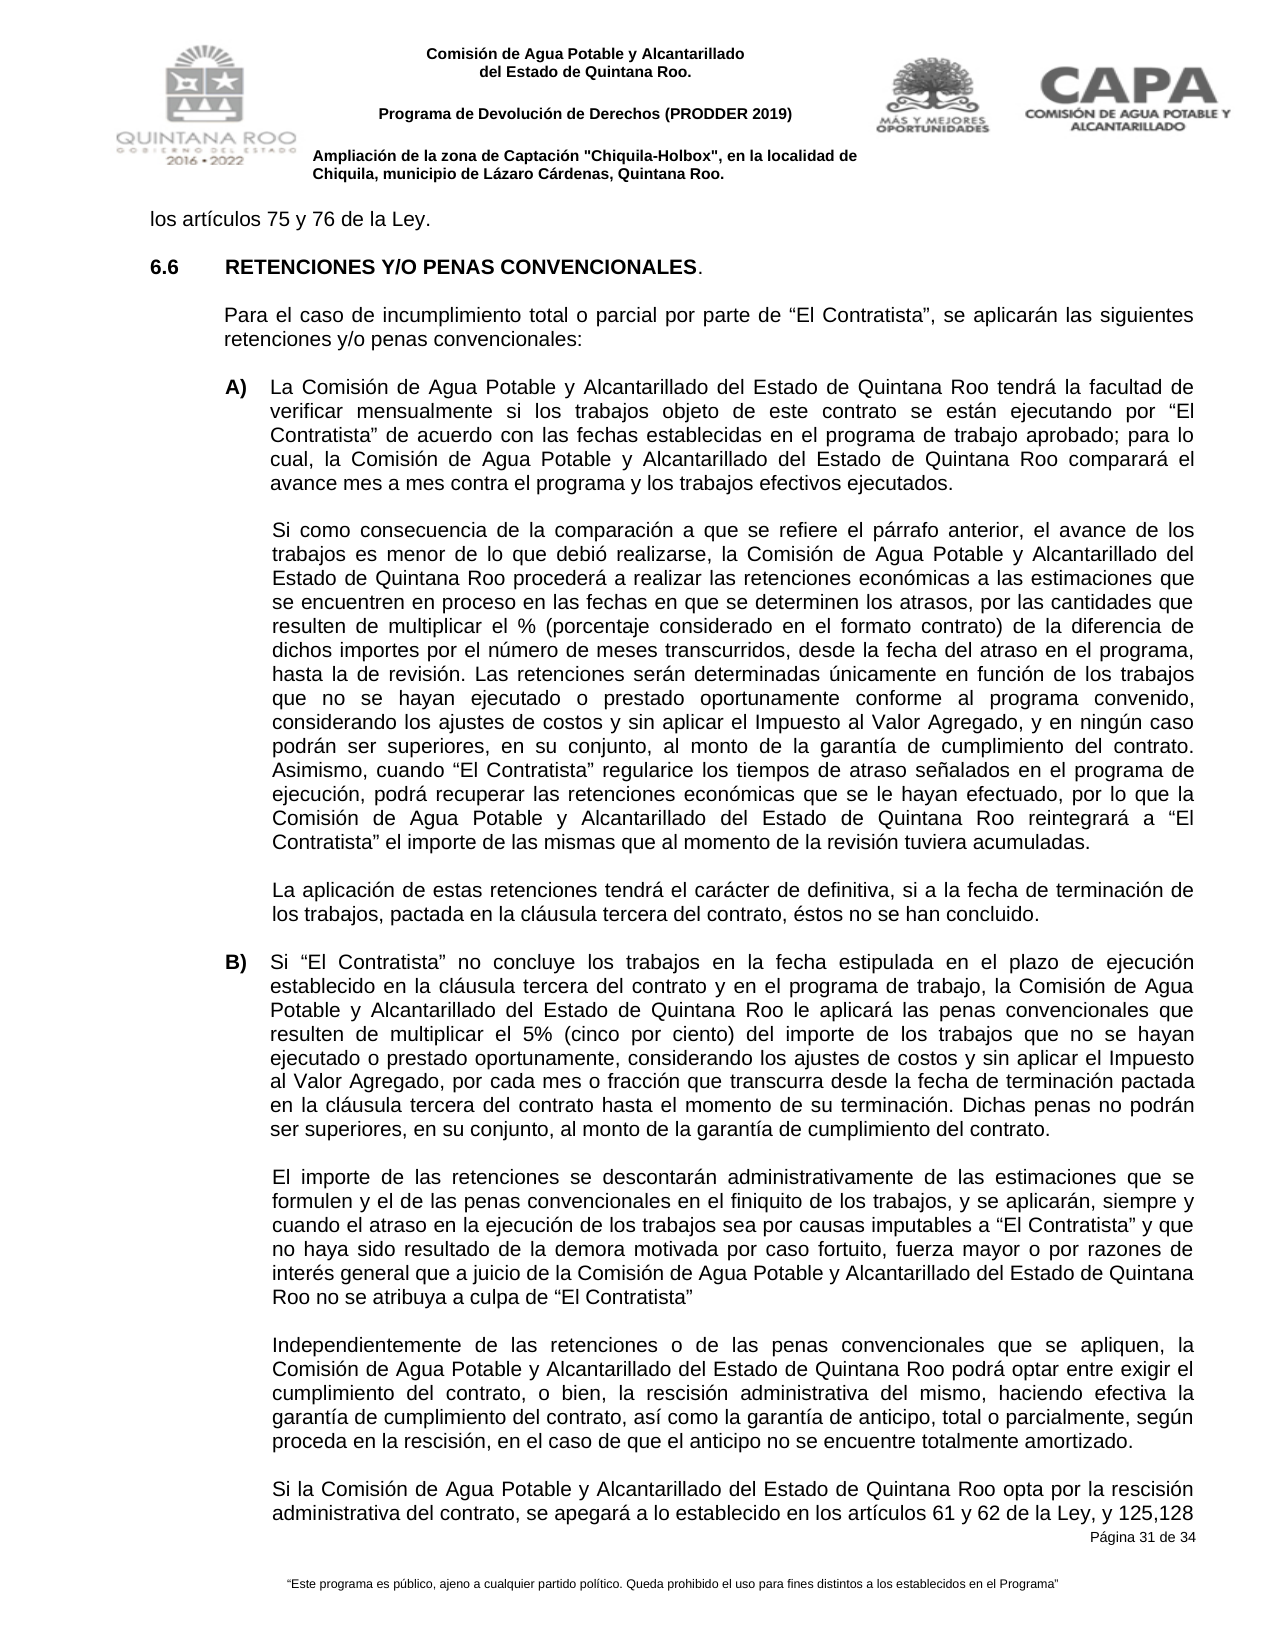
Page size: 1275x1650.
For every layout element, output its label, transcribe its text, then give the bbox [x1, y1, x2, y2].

text A) La Comisión de Agua Potable y Alcantarillado del Estado de Quintana Roo tendrá la facultad de verificar mensualmente si los trabajos objeto de este contrato se están ejecutando por “El Contratista” de acuerdo con las fechas establecidas en el programa de trabajo aprobado; para lo cual, la Comisión de Agua Potable y Alcantarillado del Estado de Quintana Roo comparará el avance mes a mes contra el programa y los trabajos efectivos ejecutados. [225, 374, 1196, 494]
picture [110, 13, 1235, 186]
text Para el caso de incumplimiento total o parcial por parte de “El Contratista”, se aplicarán las siguientes retenciones y/o penas convencionales: [224, 303, 1196, 351]
text 6.6 RETENCIONES Y/O PENAS CONVENCIONALES. [150, 255, 1196, 279]
text Independientemente de las retenciones o de las penas convencionales que se apliquen, la Comisión de Agua Potable y Alcantarillado del Estado de Quintana Roo podrá optar entre exigir el cumplimiento del contrato, o bien, la rescisión administrativa del mismo, haciendo efectiva la garantía de cumplimiento del contrato, así como la garantía de anticipo, total o parcialmente, según proceda en la rescisión, en el caso de que el anticipo no se encuentre totalmente amortizado. [272, 1333, 1196, 1453]
text La aplicación de estas retenciones tendrá el carácter de definitiva, si a la fecha de terminación de los trabajos, pactada en la cláusula tercera del contrato, éstos no se han concluido. [272, 878, 1196, 926]
text B) Si “El Contratista” no concluye los trabajos en la fecha estipulada en el plazo de ejecución establecido en la cláusula tercera del contrato y en el programa de trabajo, la Comisión de Agua Potable y Alcantarillado del Estado de Quintana Roo le aplicará las penas convencionales que resulten de multiplicar el 5% (cinco por ciento) del importe de los trabajos que no se hayan ejecutado o prestado oportunamente, considerando los ajustes de costos y sin aplicar el Impuesto al Valor Agregado, por cada mes o fracción que transcurra desde la fecha de terminación pactada en la cláusula tercera del contrato hasta el momento de su terminación. Dichas penas no podrán ser superiores, en su conjunto, al monto de la garantía de cumplimiento del contrato. [225, 949, 1196, 1141]
text Si como consecuencia de la comparación a que se refiere el párrafo anterior, el avance de los trabajos es menor de lo que debió realizarse, la Comisión de Agua Potable y Alcantarillado del Estado de Quintana Roo procederá a realizar las retenciones económicas a las estimaciones que se encuentren en proceso en las fechas en que se determinen los atrasos, por las cantidades que resulten de multiplicar el % (porcentaje considerado en el formato contrato) de la diferencia de dichos importes por el número de meses transcurridos, desde la fecha del atraso en el programa, hasta la de revisión. Las retenciones serán determinadas únicamente en función de los trabajos que no se hayan ejecutado o prestado oportunamente conforme al programa convenido, considerando los ajustes de costos y sin aplicar el Impuesto al Valor Agregado, y en ningún caso podrán ser superiores, en su conjunto, al monto de la garantía de cumplimiento del contrato. Asimismo, cuando “El Contratista” regularice los tiempos de atraso señalados en el programa de ejecución, podrá recuperar las retenciones económicas que se le hayan efectuado, por lo que la Comisión de Agua Potable y Alcantarillado del Estado de Quintana Roo reintegrará a “El Contratista” el importe de las mismas que al momento de la revisión tuviera acumuladas. [272, 518, 1196, 854]
text El importe de las retenciones se descontarán administrativamente de las estimaciones que se formulen y el de las penas convencionales en el finiquito de los trabajos, y se aplicarán, siempre y cuando el atraso en la ejecución de los trabajos sea por causas imputables a “El Contratista” y que no haya sido resultado de la demora motivada por caso fortuito, fuerza mayor o por razones de interés general que a juicio de la Comisión de Agua Potable y Alcantarillado del Estado de Quintana Roo no se atribuya a culpa de “El Contratista” [272, 1165, 1196, 1309]
